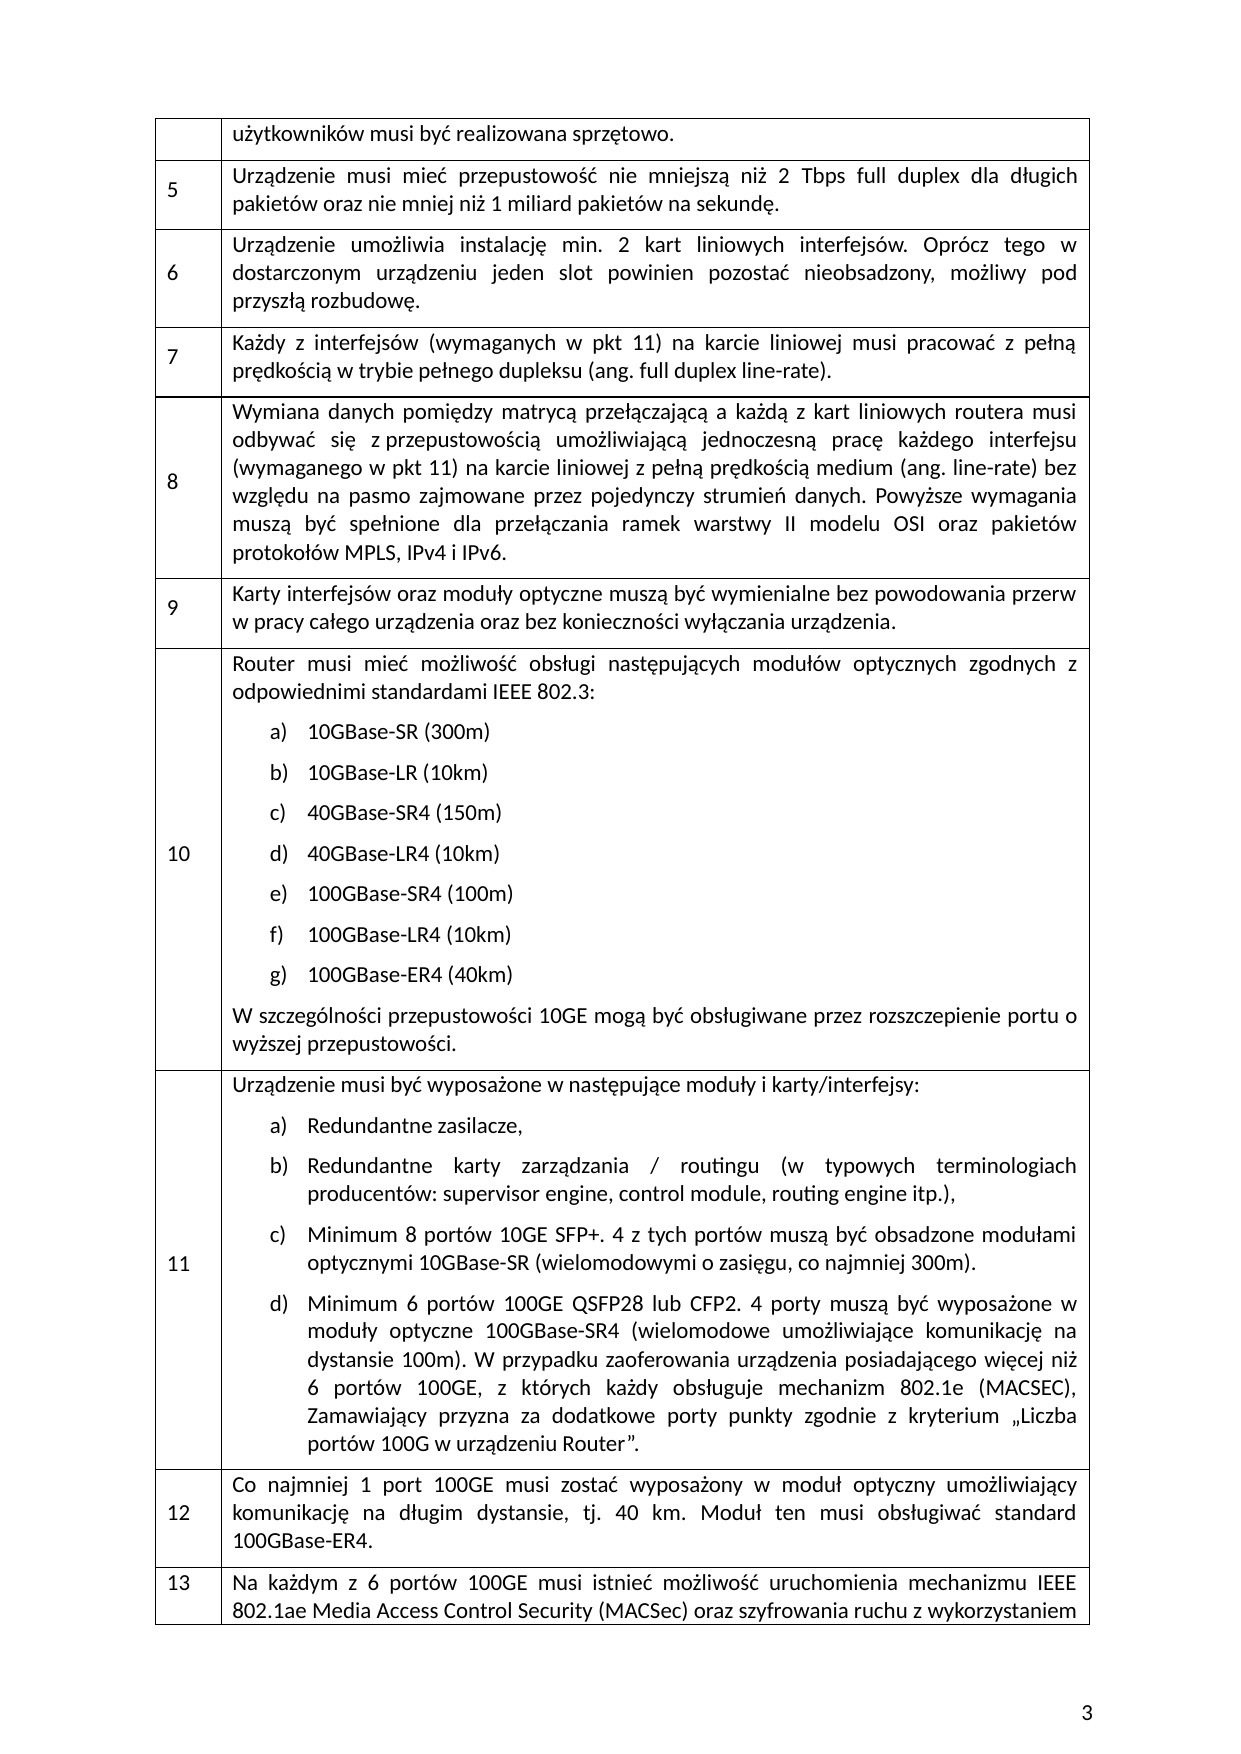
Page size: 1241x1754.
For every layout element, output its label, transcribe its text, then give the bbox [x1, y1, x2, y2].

table_cell Urządzenie musi być wyposażone w następujące moduły i karty/interfejsy: Redundantne zasilacze, Redundantne karty zarządzania / routingu (w typowych terminologiach producentów: supervisor engine, control module, routing engine itp.), Minimum 8 portów 10GE SFP+. 4 z tych portów muszą być obsadzone modułami optycznymi 10GBase-SR (wielomodowymi o zasięgu, co najmniej 300m). Minimum 6 portów 100GE QSFP28 lub CFP2. 4 porty muszą być wyposażone w moduły optyczne 100GBase-SR4 (wielomodowe umożliwiające komunikację na dystansie 100m). W przypadku zaoferowania urządzenia posiadającego więcej niż 6 portów 100GE, z których każdy obsługuje mechanizm 802.1e (MACSEC), Zamawiający przyzna za dodatkowe porty punkty zgodnie z kryterium „Liczba portów 100G w urządzeniu Router”. [222, 1071, 1089, 1469]
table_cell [222, 119, 1089, 160]
table_cell 13 [156, 1568, 221, 1624]
table_cell Karty interfejsów oraz moduły optyczne muszą być wymienialne bez powodowania przerw w pracy całego urządzenia oraz bez konieczności wyłączania urządzenia. [222, 579, 1089, 648]
table_cell 6 [156, 230, 221, 327]
table_cell Każdy z interfejsów (wymaganych w pkt 11) na karcie liniowej musi pracować z pełną prędkością w trybie pełnego dupleksu (ang. full duplex line-rate). [222, 328, 1089, 396]
table_cell 5 [156, 161, 221, 229]
table_cell 7 [156, 328, 221, 396]
table_cell 8 [156, 398, 221, 578]
table_cell 9 [156, 579, 221, 648]
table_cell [222, 1568, 1089, 1624]
table_cell Co najmniej 1 port 100GE musi zostać wyposażony w moduł optyczny umożliwiający komunikację na długim dystansie, tj. 40 km. Moduł ten musi obsługiwać standard 100GBase-ER4. [222, 1470, 1089, 1567]
table_cell 12 [156, 1470, 221, 1567]
table_cell Urządzenie musi mieć przepustowość nie mniejszą niż 2 Tbps full duplex dla długich pakietów oraz nie mniej niż 1 miliard pakietów na sekundę. [222, 161, 1089, 229]
table_cell 4 [156, 119, 221, 160]
table_cell 11 [156, 1071, 221, 1469]
table_cell Router musi mieć możliwość obsługi następujących modułów optycznych zgodnych z odpowiednimi standardami IEEE 802.3: 10GBase-SR (300m) 10GBase-LR (10km) 40GBase-SR4 (150m) 40GBase-LR4 (10km) 100GBase-SR4 (100m) 100GBase-LR4 (10km) 100GBase-ER4 (40km) W szczególności przepustowości 10GE mogą być obsługiwane przez rozszczepienie portu o wyższej przepustowości. [222, 649, 1089, 1069]
table_cell Wymiana danych pomiędzy matrycą przełączającą a każdą z kart liniowych routera musi odbywać się z przepustowością umożliwiającą jednoczesną pracę każdego interfejsu (wymaganego w pkt 11) na karcie liniowej z pełną prędkością medium (ang. line-rate) bez względu na pasmo zajmowane przez pojedynczy strumień danych. Powyższe wymagania muszą być spełnione dla przełączania ramek warstwy II modelu OSI oraz pakietów protokołów MPLS, IPv4 i IPv6. [222, 398, 1089, 578]
table_cell Urządzenie umożliwia instalację min. 2 kart liniowych interfejsów. Oprócz tego w dostarczonym urządzeniu jeden slot powinien pozostać nieobsadzony, możliwy pod przyszłą rozbudowę. [222, 230, 1089, 327]
table_cell 10 [156, 649, 221, 1069]
